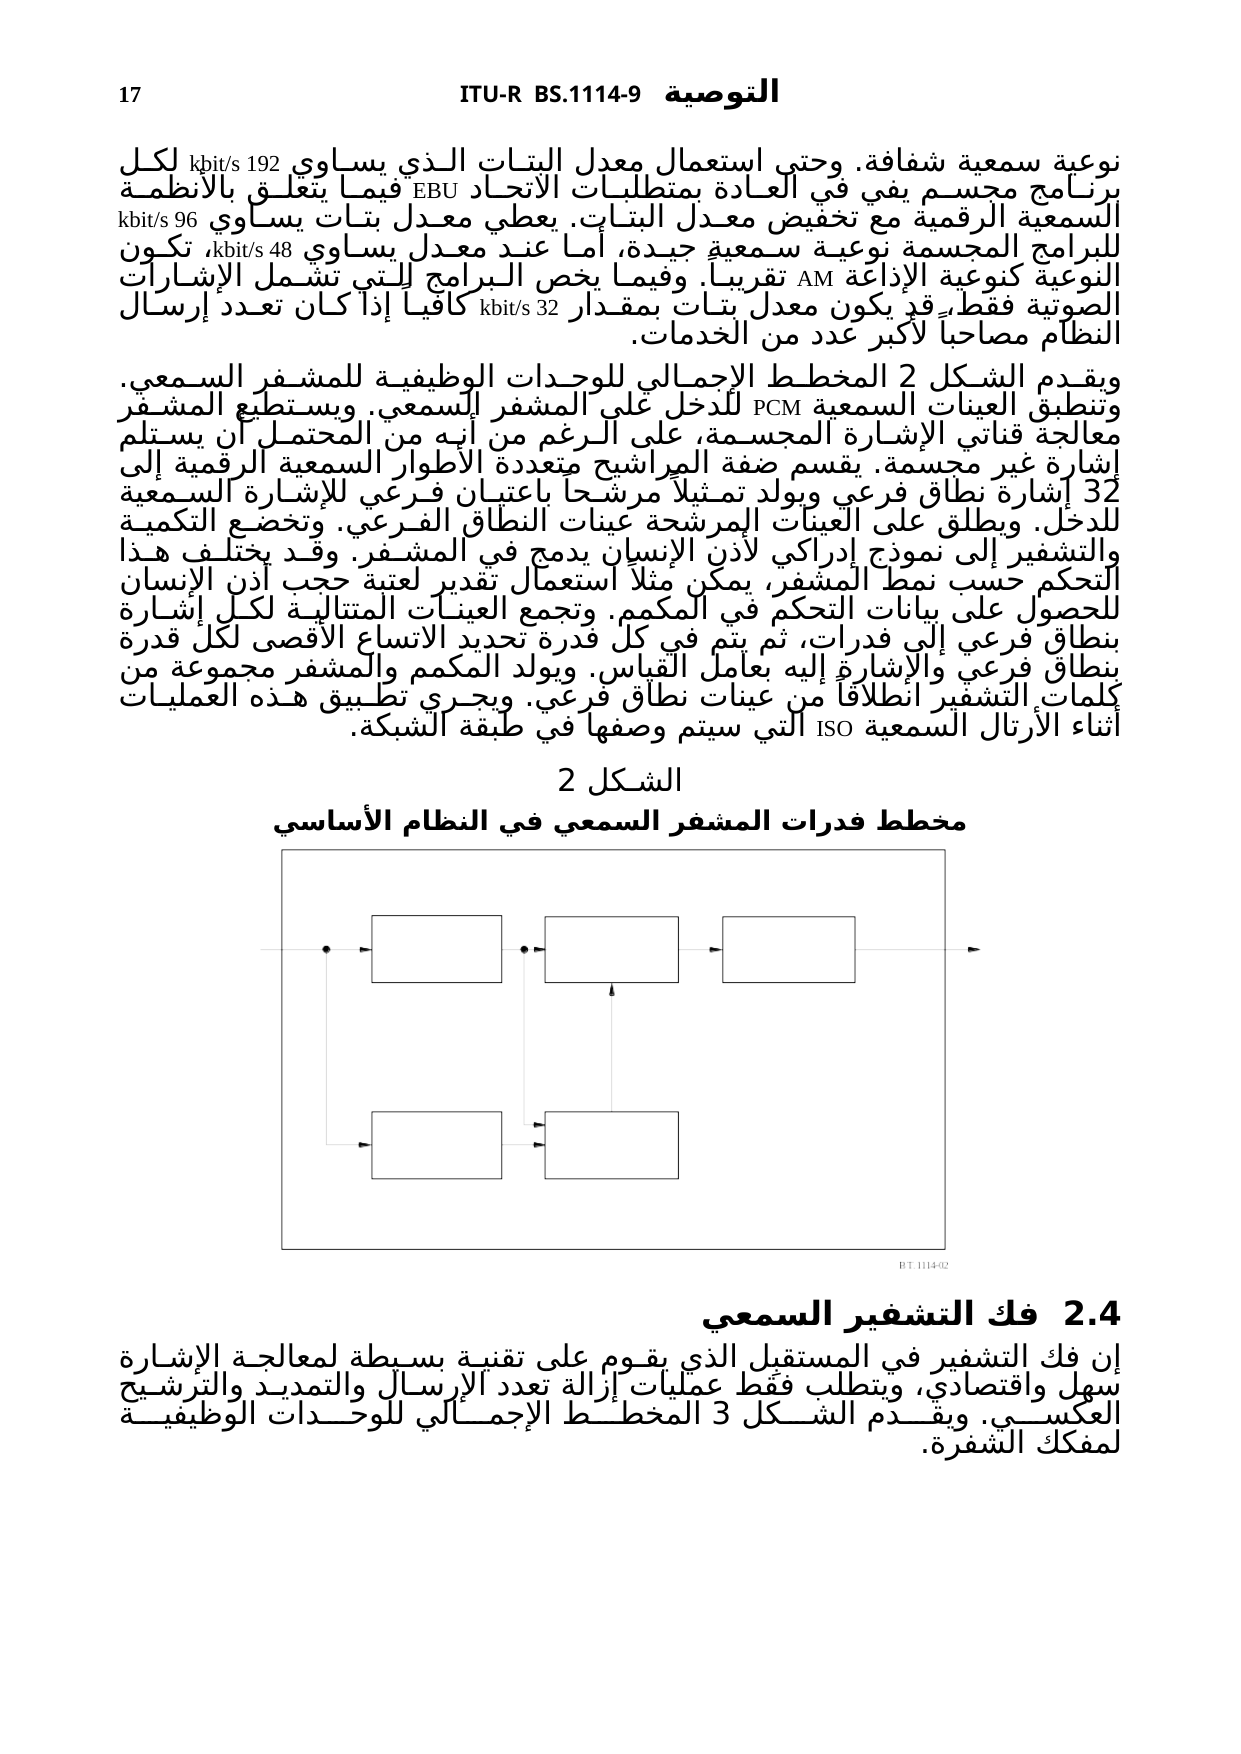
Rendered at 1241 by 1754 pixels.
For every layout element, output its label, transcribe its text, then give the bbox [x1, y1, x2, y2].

subtitle 2.4 فك التشفير السمعي [855, 1301, 1122, 1332]
title مخطط فدرات المشفر السمعي في النظام الأساسي [118, 810, 1122, 835]
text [118, 148, 1122, 352]
subtitle 2.4 فك التشفير السمعي [118, 1301, 955, 1332]
text إن فك التشفير في المستقبِل الذي يقوم على تقنية بسيطة لمعالجة الإشارة سهل واقتصادي، ويتطلب فقط عمليات إزالة تعدد الإرسال والتمديد والترشيح العكسي. ويقدم الشكل 3 المخطط الإجمالي للوحدات الوظيفية لمفكك الشفرة. [118, 1344, 1122, 1461]
text الشـكل 2 [118, 768, 1122, 797]
text ويقدم الشكل 2 المخطط الإجمالي للوحدات الوظيفية للمشفر السمعي. وتنطبق العينات السمعية PCM للدخل على المشفر السمعي. ويستطيع المشفر معالجة قناتي الإشارة المجسمة، على الرغم من أنه من المحتمل أن يستلم إشارة غير مجسمة. يقسم ضفة المراشيح متعددة الأطوار السمعية الرقمية إلى 32 إشارة نطاق فرعي ويولد تمثيلاً مرشحاً باعتيان فرعي للإشارة السمعية للدخل. ويطلق على العينات المرشحة عينات النطاق الفرعي. وتخضع التكمية والتشفير إلى نموذج إدراكي لأذن الإنسان يدمج في المشفر. وقد يختلف هذا التحكم حسب نمط المشفر، يمكن مثلاً استعمال تقدير لعتبة حجب أذن الإنسان للحصول على بيانات التحكم في المكمم. وتجمع العينات المتتالية لكل إشارة بنطاق فرعي إلى فدرات، ثم يتم في كل فدرة تحديد الاتساع الأقصى لكل قدرة بنطاق فرعي والإشارة إليه بعامل القياس. ويولد المكمم والمشفر مجموعة من كلمات التشفير انطلاقاً من عينات نطاق فرعي. ويجري تطبيق هذه العمليات أثناء الأرتال السمعية ISO التي سيتم وصفها في طبقة الشبكة. [118, 364, 1122, 743]
